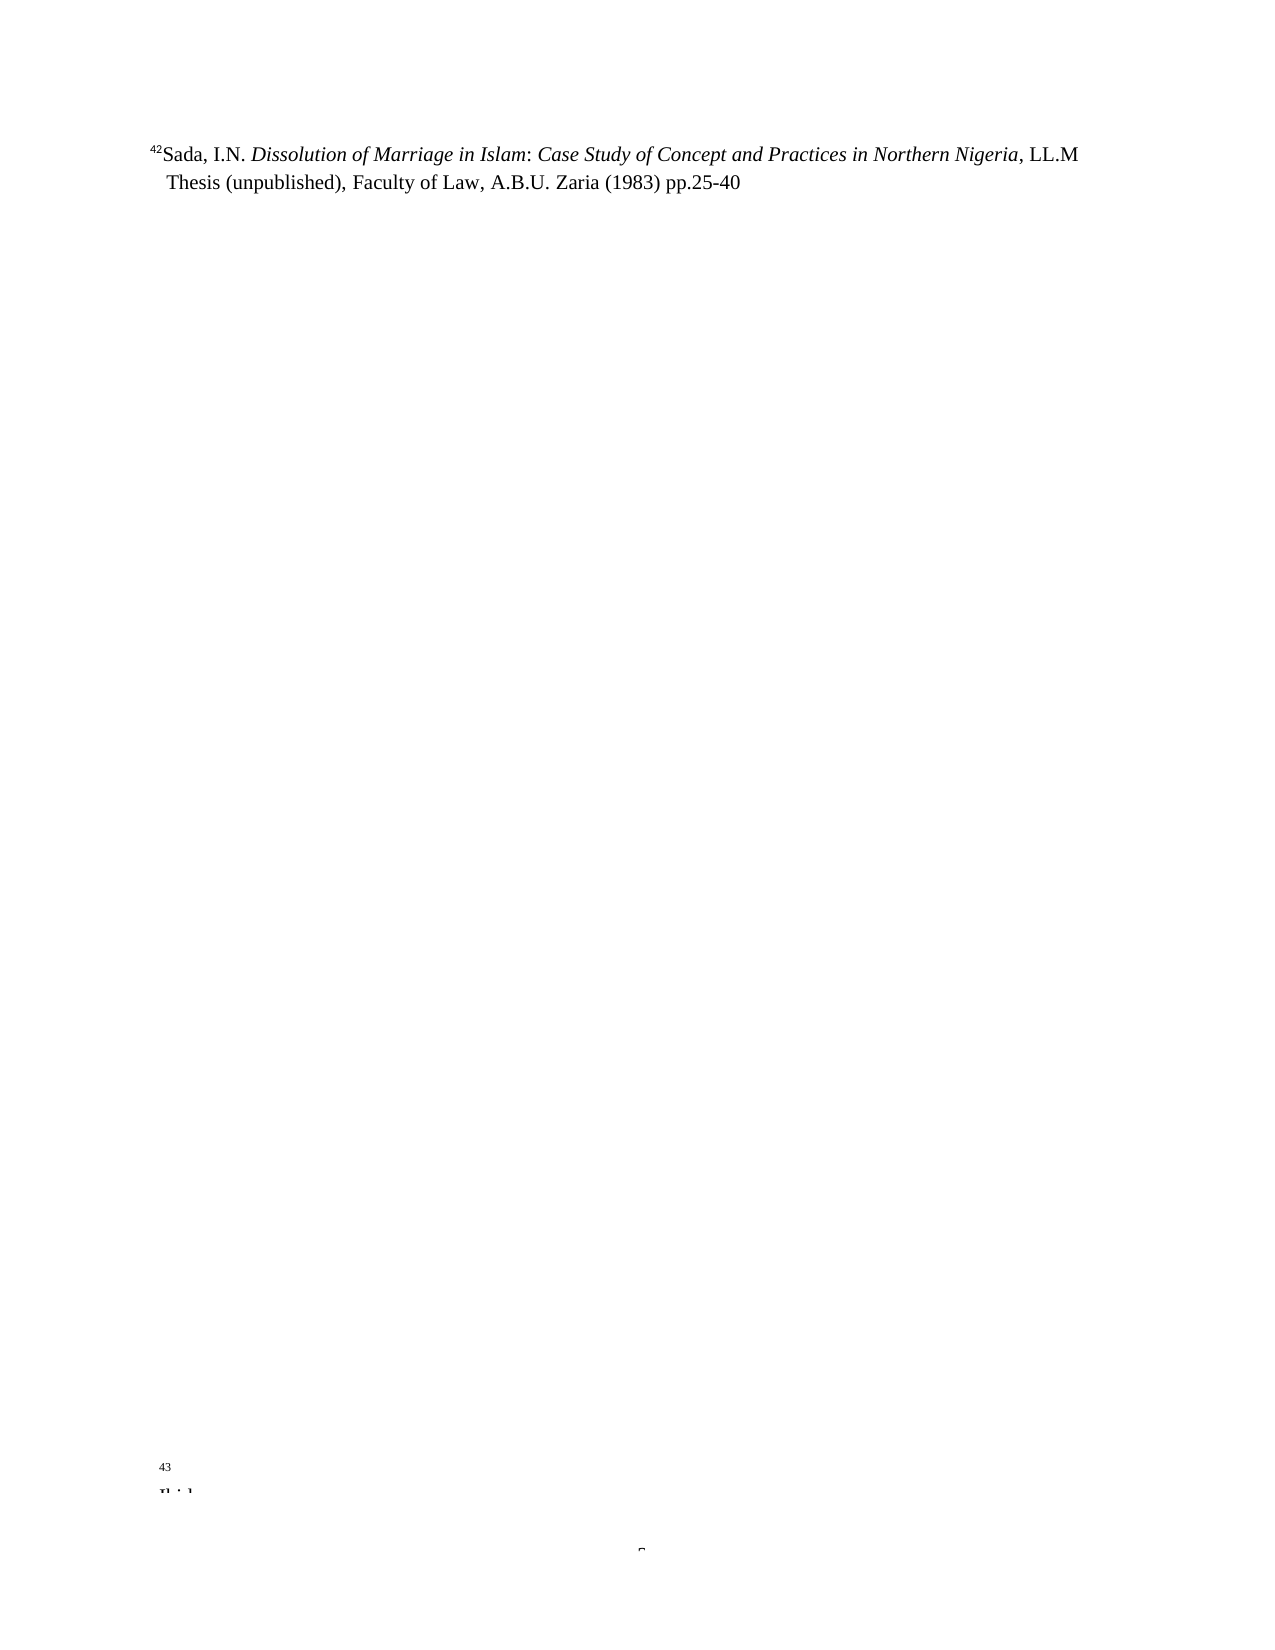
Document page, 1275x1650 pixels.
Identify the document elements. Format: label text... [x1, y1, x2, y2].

text 42Sada, I.N. Dissolution of Marriage in Islam: Case Study of Concept and Practices in Northern Nigeria, LL.M Thesis (unpublished), Faculty of Law, A.B.U. Zaria (1983) pp.25-40 [150, 142, 1082, 194]
